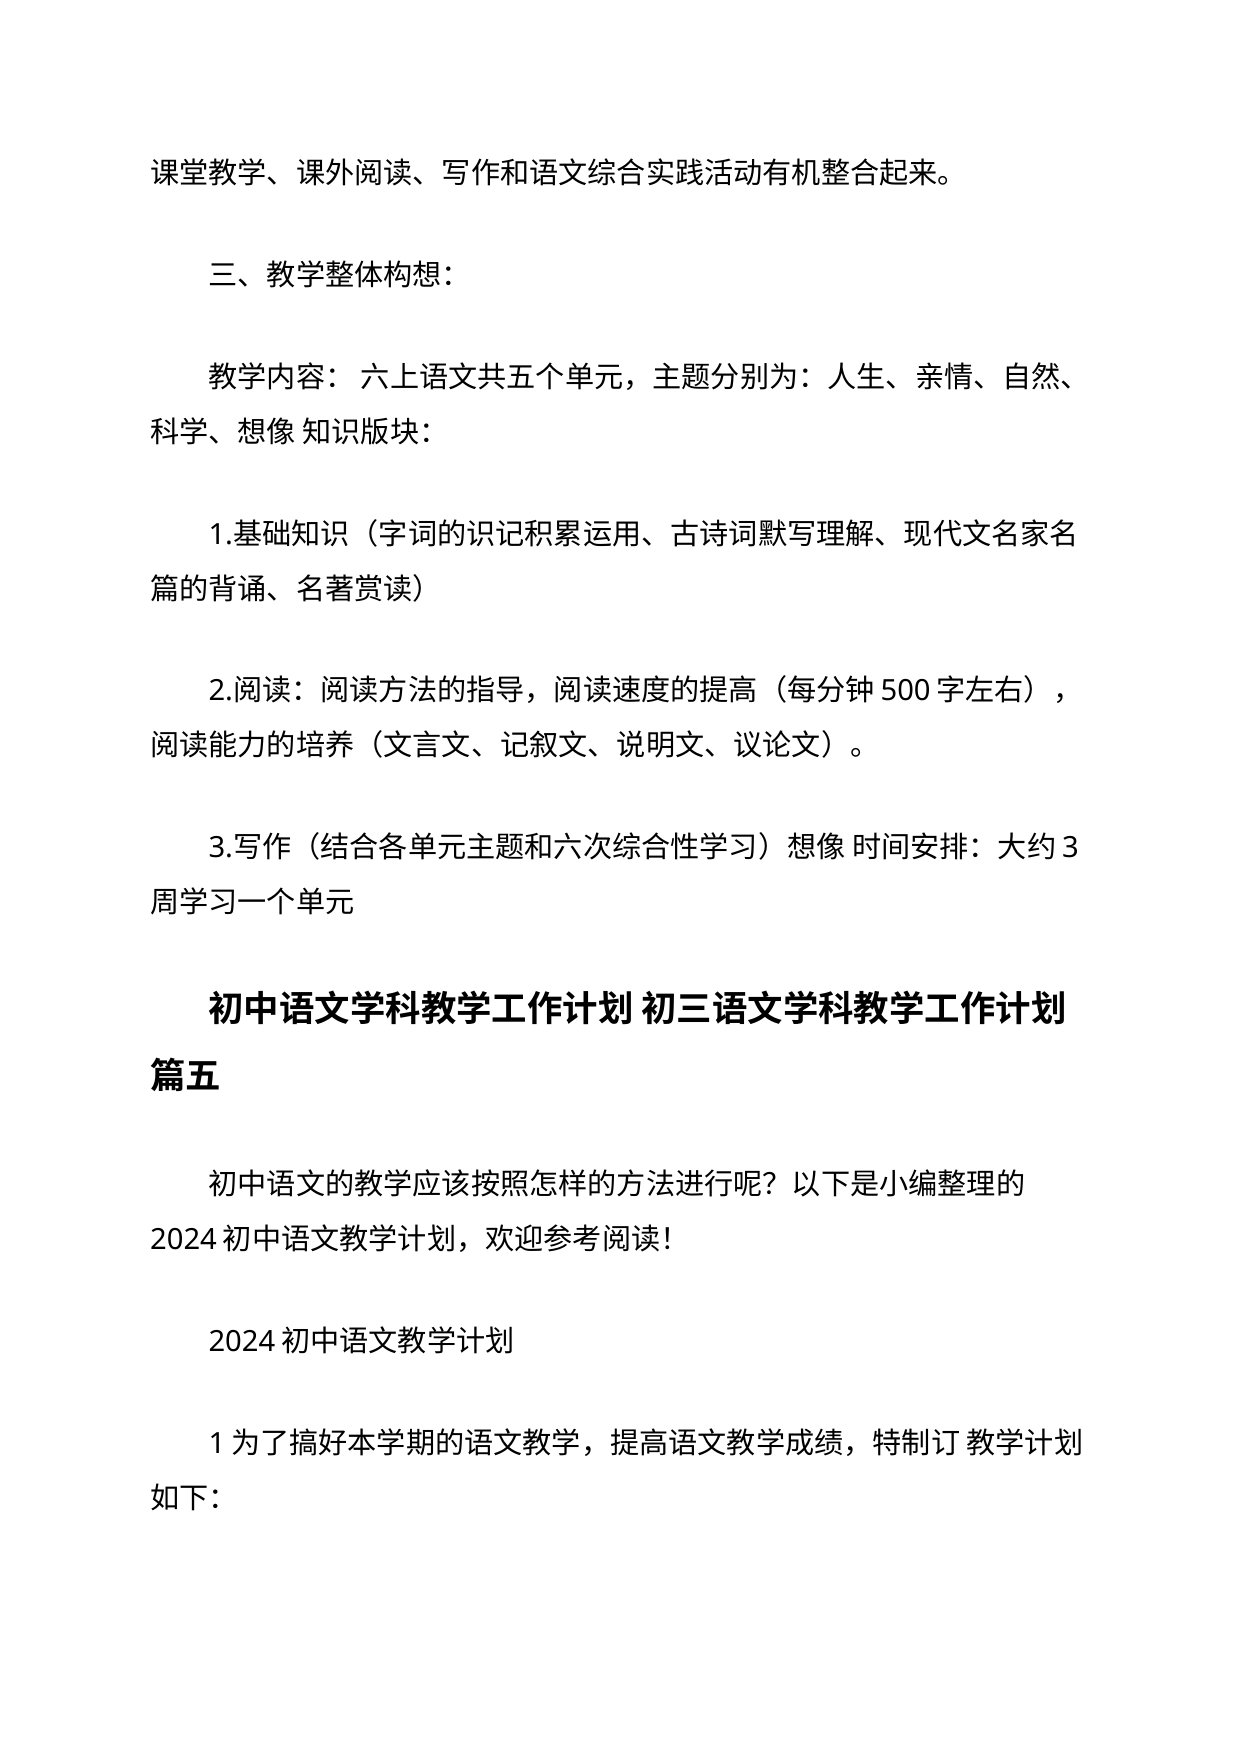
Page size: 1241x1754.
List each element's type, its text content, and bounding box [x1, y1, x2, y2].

text 初中语文学科教学工作计划 初三语文学科教学工作计划篇五 [150, 981, 1090, 1098]
text 2.阅读：阅读方法的指导，阅读速度的提高（每分钟500字左右），阅读能力的培养（文言文、记叙文、说明文、议论文）。 [150, 667, 1090, 764]
text 三、教学整体构想： [150, 252, 1090, 294]
text 教学内容： 六上语文共五个单元，主题分别为：人生、亲情、自然、科学、想像 知识版块： [150, 353, 1090, 451]
text 初中语文的教学应该按照怎样的方法进行呢？以下是小编整理的2024初中语文教学计划，欢迎参考阅读！ [150, 1161, 1090, 1258]
text 2024初中语文教学计划 [150, 1317, 1090, 1360]
text 1.基础知识（字词的识记积累运用、古诗词默写理解、现代文名家名篇的背诵、名著赏读） [150, 510, 1090, 607]
text 3.写作（结合各单元主题和六次综合性学习）想像 时间安排：大约3周学习一个单元 [150, 824, 1090, 921]
text 1为了搞好本学期的语文教学，提高语文教学成绩，特制订 教学计划如下： [150, 1419, 1090, 1517]
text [150, 150, 1090, 192]
